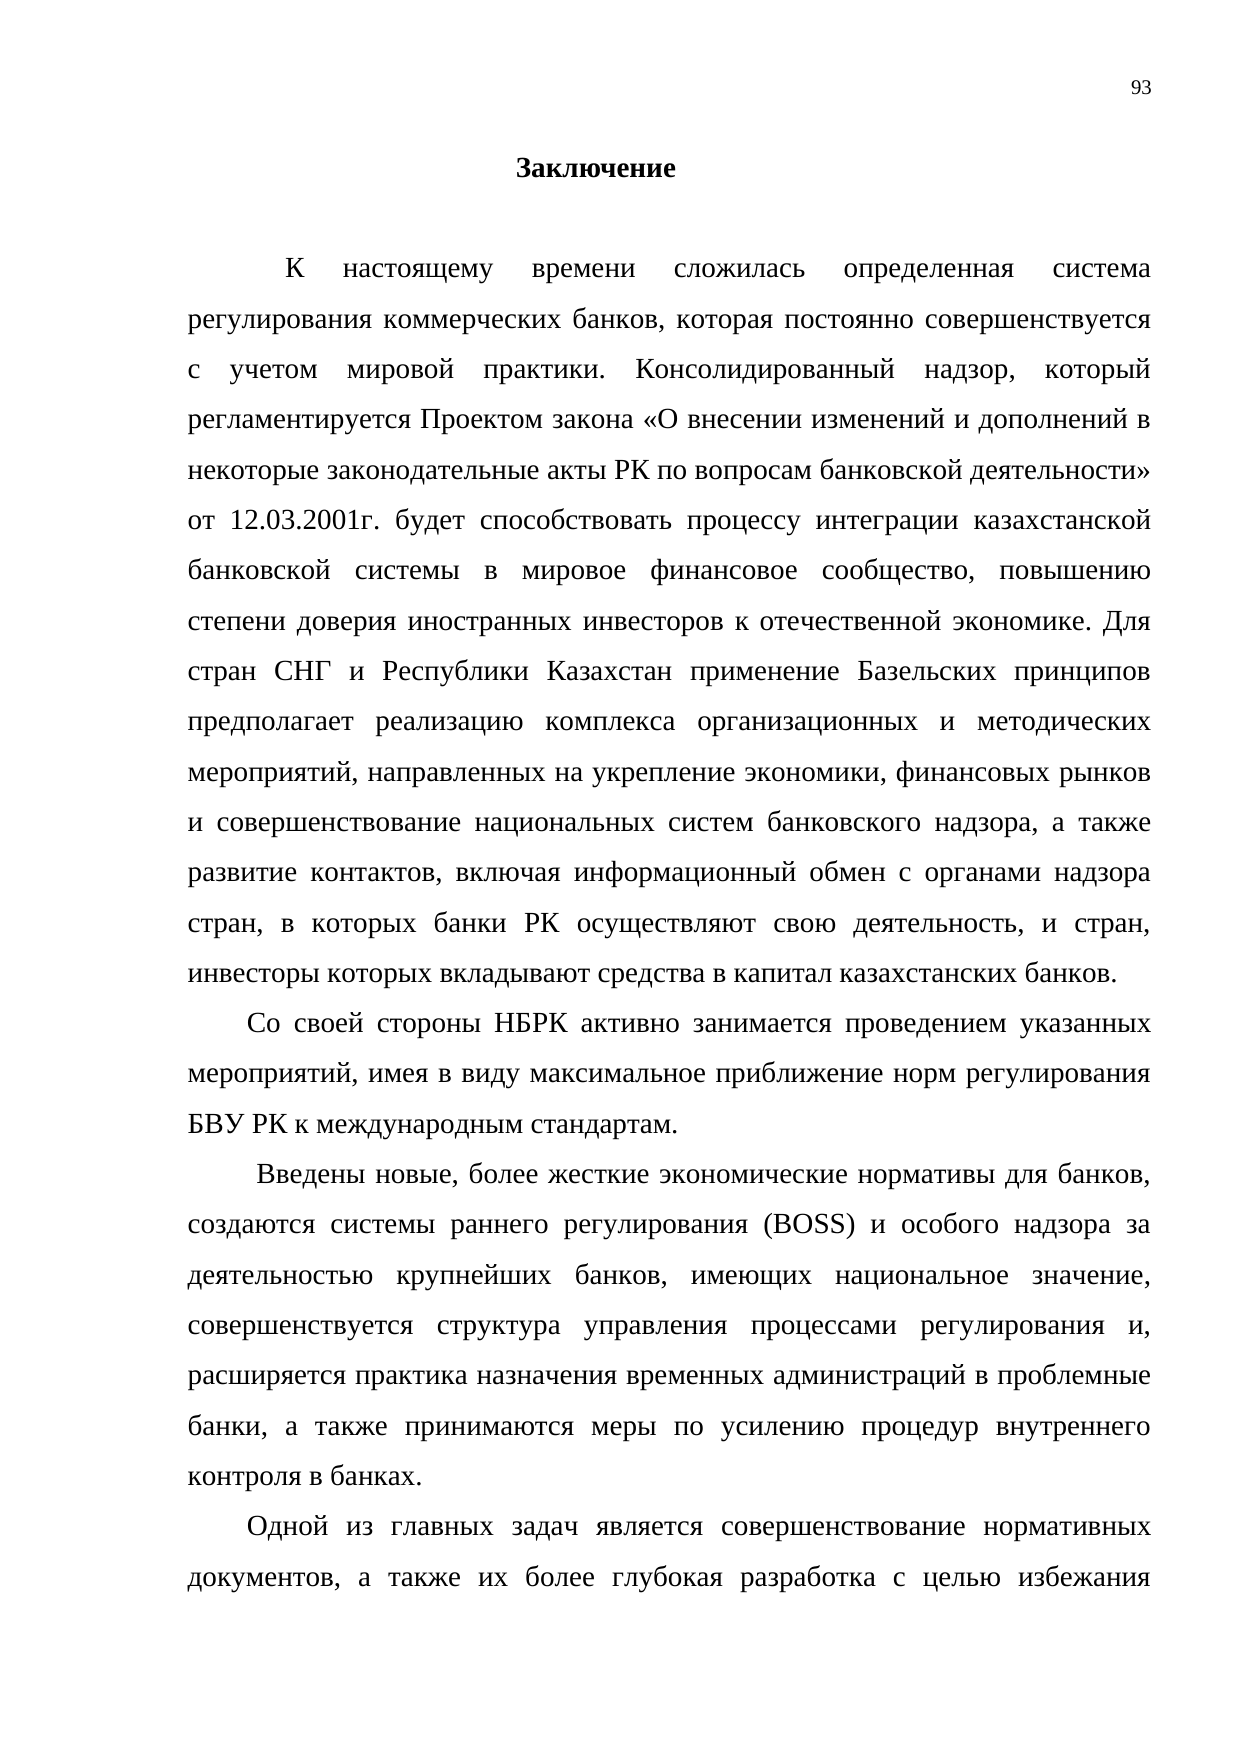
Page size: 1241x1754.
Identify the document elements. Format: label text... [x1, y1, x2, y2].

text К настоящему времени сложилась определенная система регулирования коммерческих банков, которая постоянно совершенствуется с учетом мировой практики. Консолидированный надзор, который регламентируется Проектом закона «О внесении изменений и дополнений в некоторые законодательные акты РК по вопросам банковской деятельности» от 12.03.2001г. будет способствовать процессу интеграции казахстанской банковской системы в мировое финансовое сообщество, повышению степени доверия иностранных инвесторов к отечественной экономике. Для стран СНГ и Республики Казахстан применение Базельских принципов предполагает реализацию комплекса организационных и методических мероприятий, направленных на укрепление экономики, финансовых рынков и совершенствование национальных систем банковского надзора, а также развитие контактов, включая информационный обмен с органами надзора стран, в которых банки РК осуществляют свою деятельность, и стран, инвесторы которых вкладывают средства в капитал казахстанских банков. [187, 251, 1152, 988]
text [187, 1508, 1152, 1592]
text Со своей стороны НБРК активно занимается проведением указанных мероприятий, имея в виду максимальное приближение норм регулирования БВУ РК к международным стандартам. [187, 1005, 1152, 1139]
subtitle Заключение [187, 150, 1152, 183]
text Введены новые, более жесткие экономические нормативы для банков, создаются системы раннего регулирования (BOSS) и особого надзора за деятельностью крупнейших банков, имеющих национальное значение, совершенствуется структура управления процессами регулирования и, расширяется практика назначения временных администраций в проблемные банки, а также принимаются меры по усилению процедур внутреннего контроля в банках. [187, 1156, 1152, 1492]
